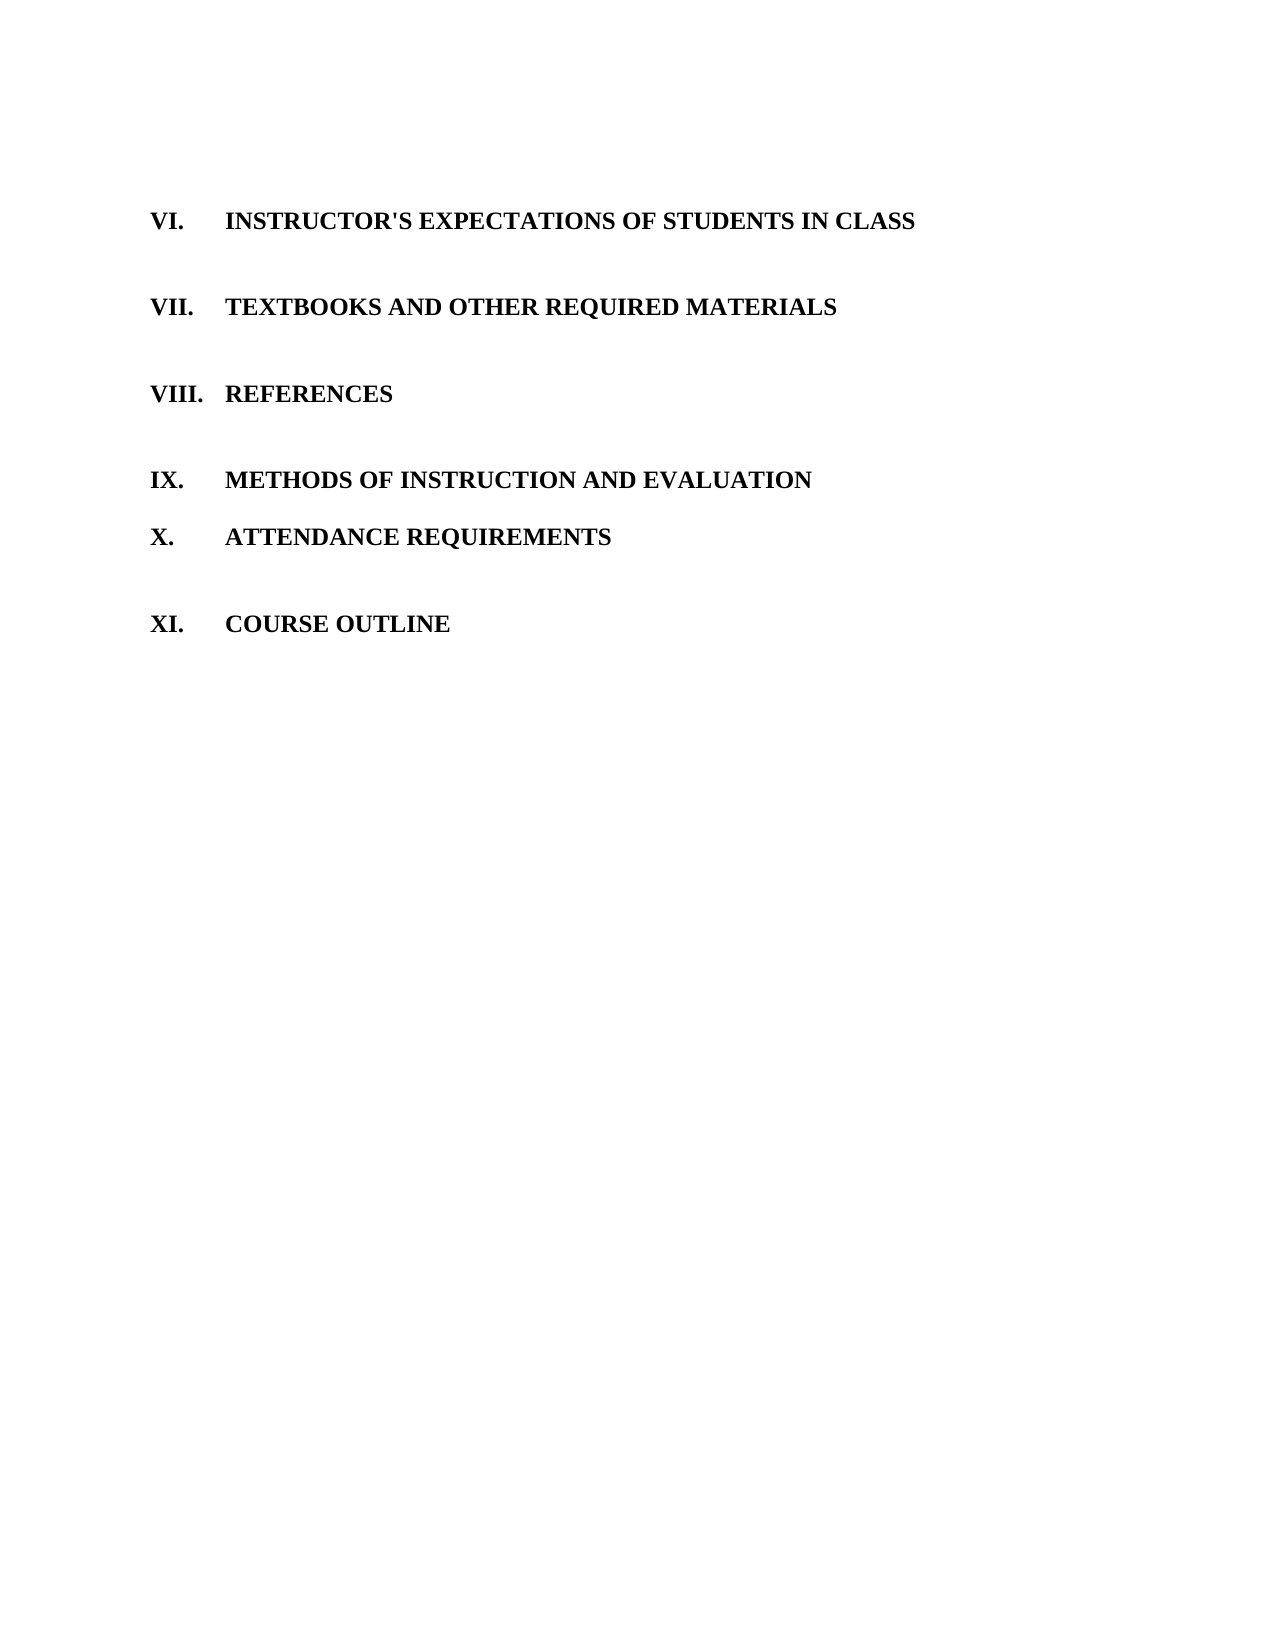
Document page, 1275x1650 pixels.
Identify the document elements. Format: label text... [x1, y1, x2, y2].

subtitle INSTRUCTOR'S EXPECTATIONS OF STUDENTS IN CLASS [150, 206, 1125, 235]
subtitle TEXTBOOKS AND OTHER REQUIRED MATERIALS [150, 292, 1125, 321]
subtitle ATTENDANCE REQUIREMENTS [150, 522, 1125, 551]
subtitle COURSE OUTLINE [150, 609, 1125, 637]
subtitle METHODS OF INSTRUCTION AND EVALUATION [150, 465, 1125, 494]
subtitle REFERENCES [150, 379, 1125, 407]
